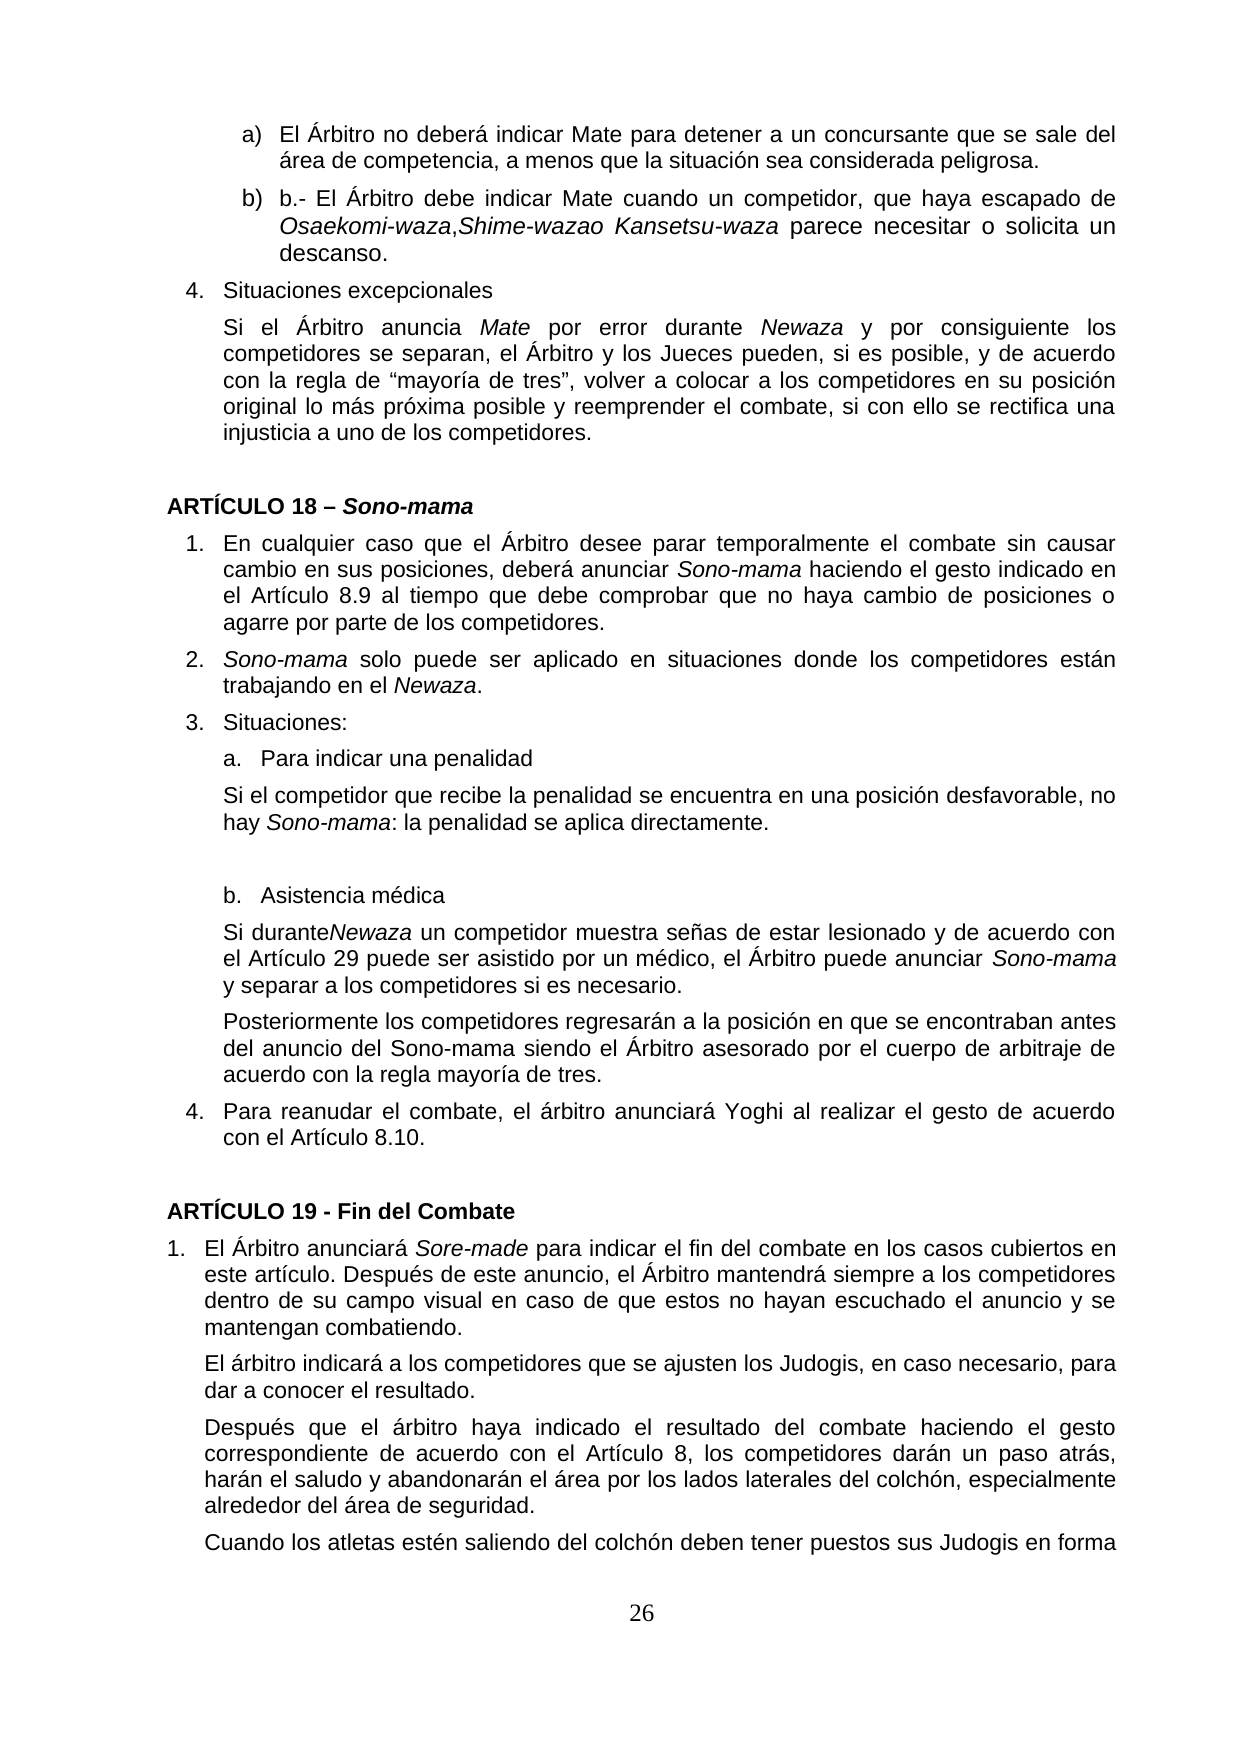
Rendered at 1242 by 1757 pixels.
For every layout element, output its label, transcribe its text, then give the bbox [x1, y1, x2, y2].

list El Árbitro no deberá indicar Mate para detener a un concursante que se sale del área de competencia, a menos que la situación sea considerada peligrosa. [242, 121, 1117, 173]
list Para indicar una penalidad [223, 745, 1117, 772]
text Si duranteNewaza un competidor muestra señas de estar lesionado y de acuerdo con el Artículo 29 puede ser asistido por un médico, el Árbitro puede anunciar Sono-mama y separar a los competidores si es necesario. [223, 919, 1117, 998]
list Asistencia médica [223, 882, 1117, 908]
text Posteriormente los competidores regresarán a la posición en que se encontraban antes del anuncio del Sono-mama siendo el Árbitro asesorado por el cuerpo de arbitraje de acuerdo con la regla mayoría de tres. [223, 1008, 1117, 1087]
list Para reanudar el combate, el árbitro anunciará Yoghi al realizar el gesto de acuerdo con el Artículo 8.10. [185, 1098, 1117, 1151]
list Sono-mama solo puede ser aplicado en situaciones donde los competidores están trabajando en el Newaza. [185, 646, 1117, 698]
list Situaciones: [185, 709, 1117, 735]
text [204, 1529, 1117, 1556]
text Si el Árbitro anuncia Mate por error durante Newaza y por consiguiente los competidores se separan, el Árbitro y los Jueces pueden, si es posible, y de acuerdo con la regla de “mayoría de tres”, volver a colocar a los competidores en su posición original lo más próxima posible y reemprender el combate, si con ello se rectifica una injusticia a uno de los competidores. [223, 314, 1117, 446]
list b.- El Árbitro debe indicar Mate cuando un competidor, que haya escapado de Osaekomi-waza,Shime-wazao Kansetsu-waza parece necesitar o solicita un descanso. [242, 184, 1117, 267]
list El Árbitro anunciará Sore-made para indicar el fin del combate en los casos cubiertos en este artículo. Después de este anuncio, el Árbitro mantendrá siempre a los competidores dentro de su campo visual en caso de que estos no hayan escuchado el anuncio y se mantengan combatiendo. [167, 1234, 1117, 1340]
list Situaciones excepcionales [185, 277, 1117, 303]
text Después que el árbitro haya indicado el resultado del combate haciendo el gesto correspondiente de acuerdo con el Artículo 8, los competidores darán un paso atrás, harán el saludo y abandonarán el área por los lados laterales del colchón, especialmente alrededor del área de seguridad. [204, 1413, 1117, 1519]
text El árbitro indicará a los competidores que se ajusten los Judogis, en caso necesario, para dar a conocer el resultado. [204, 1350, 1117, 1403]
text ARTÍCULO 18 – Sono-mama [167, 493, 1117, 519]
text ARTÍCULO 19 - Fin del Combate [167, 1198, 1117, 1224]
text Si el competidor que recibe la penalidad se encuentra en una posición desfavorable, no hay Sono-mama: la penalidad se aplica directamente. [223, 782, 1117, 835]
list En cualquier caso que el Árbitro desee parar temporalmente el combate sin causar cambio en sus posiciones, deberá anunciar Sono-mama haciendo el gesto indicado en el Artículo 8.9 al tiempo que debe comprobar que no haya cambio de posiciones o agarre por parte de los competidores. [185, 530, 1117, 635]
